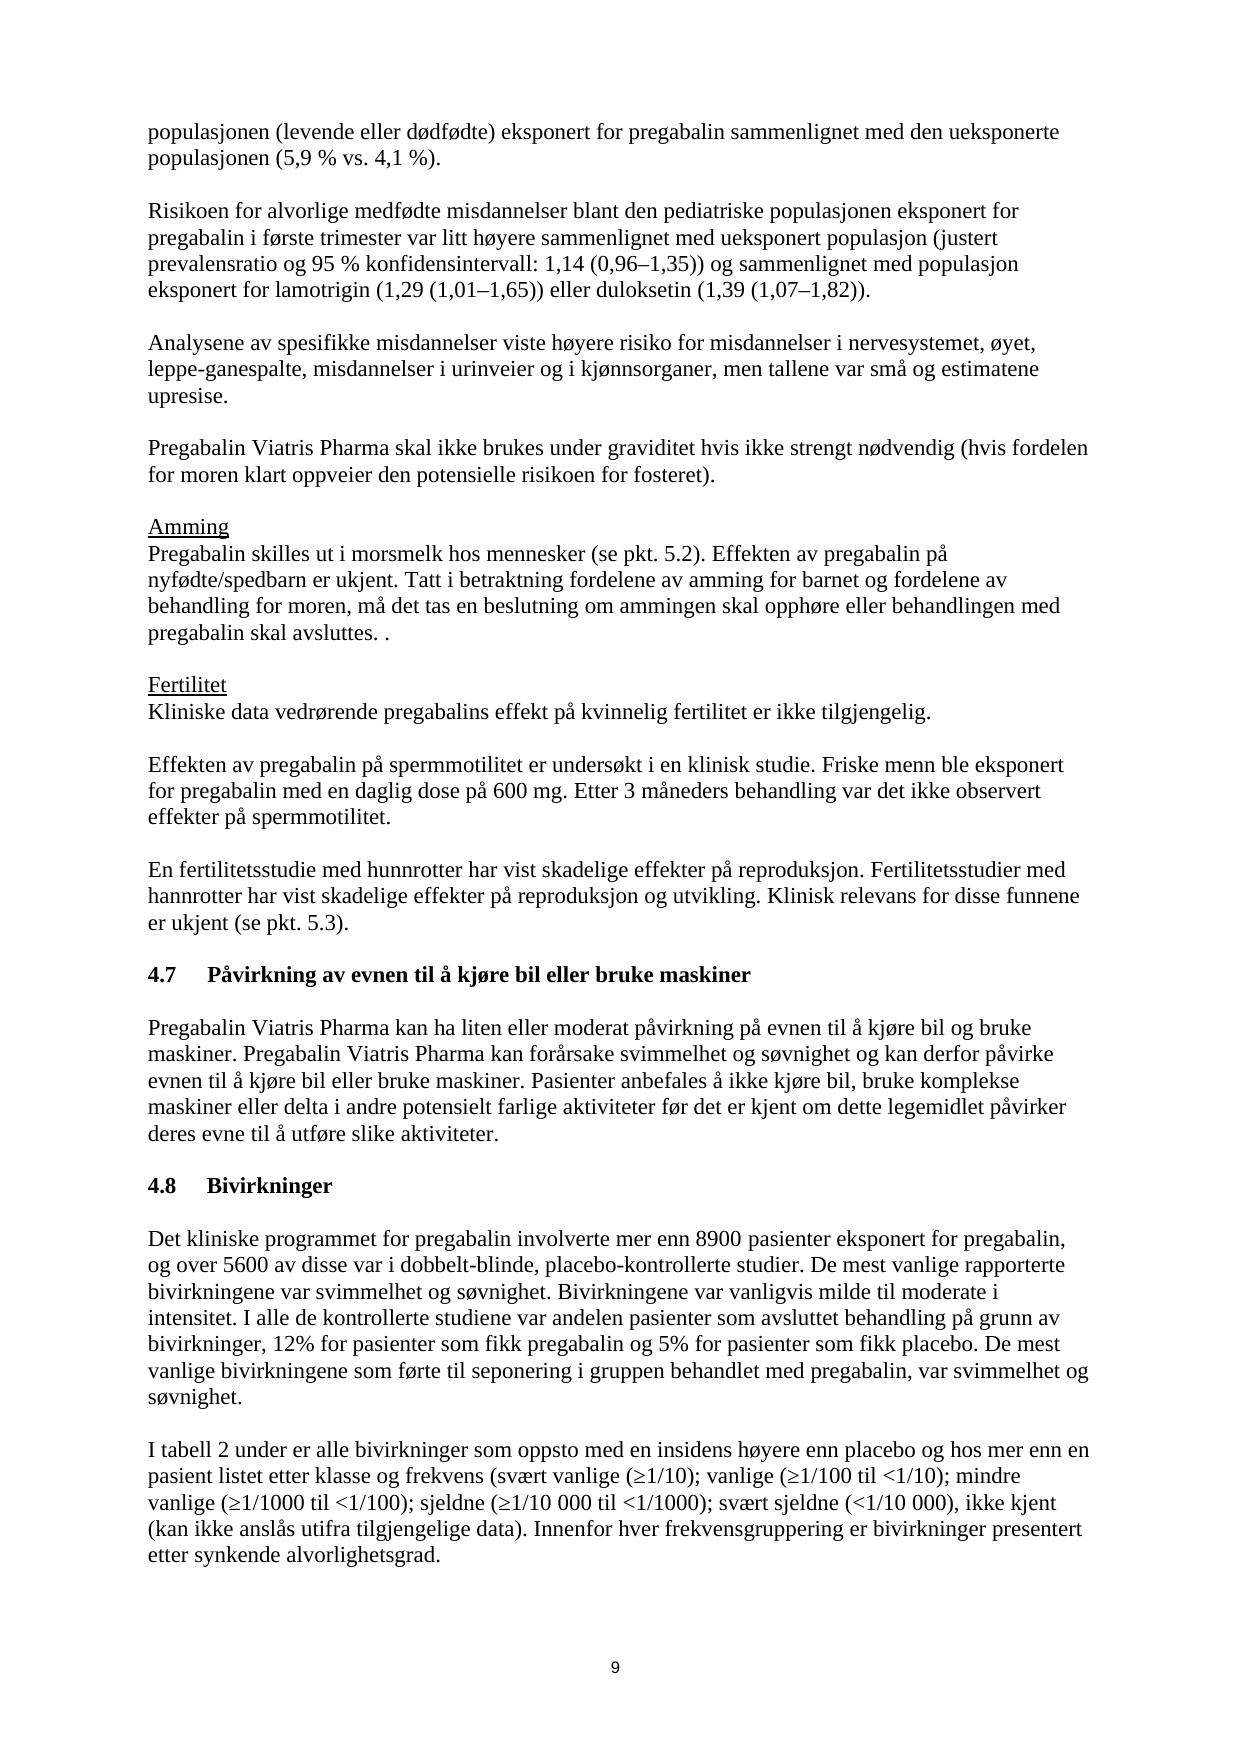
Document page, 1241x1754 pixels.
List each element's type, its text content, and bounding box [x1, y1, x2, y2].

text 4.8 Bivirkninger [148, 1172, 1093, 1199]
text Pregabalin Viatris Pharma skal ikke brukes under graviditet hvis ikke strengt nødvendig (hvis fordelen for moren klart oppveier den potensielle risikoen for fosteret). [148, 434, 1093, 487]
text Kliniske data vedrørende pregabalins effekt på kvinnelig fertilitet er ikke tilgjengelig. [148, 698, 1093, 724]
text 4.7 Påvirkning av evnen til å kjøre bil eller bruke maskiner [148, 961, 1093, 988]
text Amming [148, 513, 1093, 540]
text I tabell 2 under er alle bivirkninger som oppsto med en insidens høyere enn placebo og hos mer enn en pasient listet etter klasse og frekvens (svært vanlige (≥1/10); vanlige (≥1/100 til <1/10); mindre vanlige (≥1/1000 til <1/100); sjeldne (≥1/10 000 til <1/1000); svært sjeldne (<1/10 000), ikke kjent (kan ikke anslås utifra tilgjengelige data). Innenfor hver frekvensgruppering er bivirkninger presentert etter synkende alvorlighetsgrad. [148, 1436, 1093, 1568]
text Pregabalin Viatris Pharma kan ha liten eller moderat påvirkning på evnen til å kjøre bil og bruke maskiner. Pregabalin Viatris Pharma kan forårsake svimmelhet og søvnighet og kan derfor påvirke evnen til å kjøre bil eller bruke maskiner. Pasienter anbefales å ikke kjøre bil, bruke komplekse maskiner eller delta i andre potensielt farlige aktiviteter før det er kjent om dette legemidlet påvirker deres evne til å utføre slike aktiviteter. [148, 1014, 1093, 1146]
text En fertilitetsstudie med hunnrotter har vist skadelige effekter på reproduksjon. Fertilitetsstudier med hannrotter har vist skadelige effekter på reproduksjon og utvikling. Klinisk relevans for disse funnene er ukjent (se pkt. 5.3). [148, 856, 1093, 935]
text Effekten av pregabalin på spermmotilitet er undersøkt i en klinisk studie. Friske menn ble eksponert for pregabalin med en daglig dose på 600 mg. Etter 3 måneders behandling var det ikke observert effekter på spermmotilitet. [148, 751, 1093, 830]
text Fertilitet [148, 672, 1093, 698]
text Analysene av spesifikke misdannelser viste høyere risiko for misdannelser i nervesystemet, øyet, leppe-ganespalte, misdannelser i urinveier og i kjønnsorganer, men tallene var små og estimatene upresise. [148, 329, 1103, 408]
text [148, 118, 1103, 171]
text Pregabalin skilles ut i morsmelk hos mennesker (se pkt. 5.2). Effekten av pregabalin på nyfødte/spedbarn er ukjent. Tatt i betraktning fordelene av amming for barnet og fordelene av behandling for moren, må det tas en beslutning om ammingen skal opphøre eller behandlingen med pregabalin skal avsluttes. . [148, 540, 1093, 645]
text Risikoen for alvorlige medfødte misdannelser blant den pediatriske populasjonen eksponert for pregabalin i første trimester var litt høyere sammenlignet med ueksponert populasjon (justert prevalensratio og 95 % konfidensintervall: 1,14 (0,96–1,35)) og sammenlignet med populasjon eksponert for lamotrigin (1,29 (1,01–1,65)) eller duloksetin (1,39 (1,07–1,82)). [148, 197, 1103, 303]
text Det kliniske programmet for pregabalin involverte mer enn 8900 pasienter eksponert for pregabalin, og over 5600 av disse var i dobbelt-blinde, placebo-kontrollerte studier. De mest vanlige rapporterte bivirkningene var svimmelhet og søvnighet. Bivirkningene var vanligvis milde til moderate i intensitet. I alle de kontrollerte studiene var andelen pasienter som avsluttet behandling på grunn av bivirkninger, 12% for pasienter som fikk pregabalin og 5% for pasienter som fikk placebo. De mest vanlige bivirkningene som førte til seponering i gruppen behandlet med pregabalin, var svimmelhet og søvnighet. [148, 1225, 1093, 1409]
